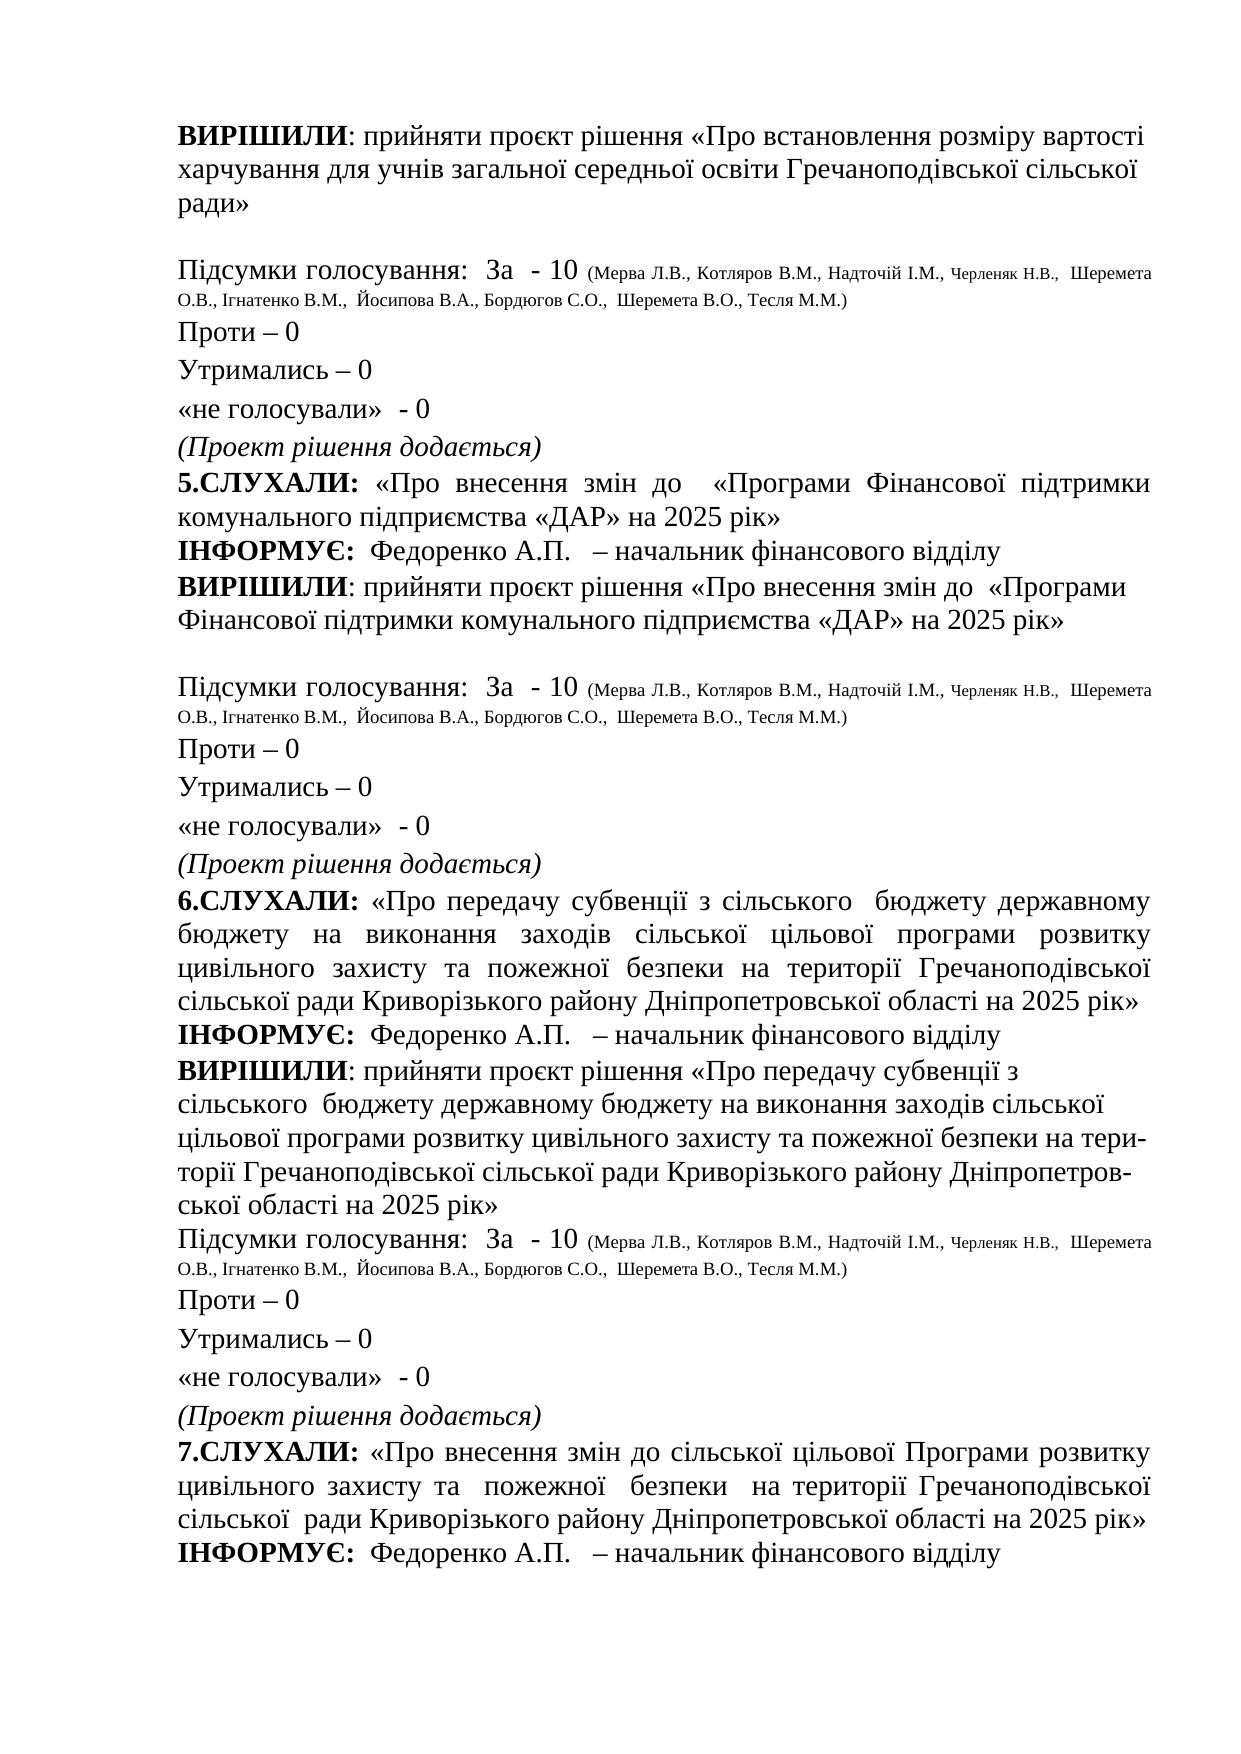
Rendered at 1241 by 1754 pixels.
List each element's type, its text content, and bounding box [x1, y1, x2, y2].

text Проти – 0 [177, 731, 1152, 764]
text (Проект рішення додається) [177, 429, 1152, 463]
text ІНФОРМУЄ: Федоренко А.П. – начальник фінансового відділу [177, 1535, 1152, 1568]
text ІНФОРМУЄ: Федоренко А.П. – начальник фінансового відділу [177, 533, 1152, 566]
text Проти – 0 [177, 314, 1152, 347]
text 7.СЛУХАЛИ: «Про внесення змін до сільської цільової Програми розвитку цивільного захисту та пожежної безпеки на території Гречаноподівської сільської ради Криворізького району Дніпропетровської області на 2025 рік» [177, 1434, 1152, 1535]
text «не голосували» - 0 [177, 1359, 1152, 1393]
text 5.СЛУХАЛИ: «Про внесення змін до «Програми Фінансової підтримки комунального підприємства «ДАР» на 2025 рік» [177, 466, 1152, 533]
text «не голосували» - 0 [177, 808, 1152, 842]
text ВИРІШИЛИ: прийняти проєкт рішення «Про встановлення розміру вартості харчування для учнів загальної середньої освіти Гречаноподівської сільської ради» [177, 118, 1152, 219]
text Утримались – 0 [177, 1321, 1152, 1354]
text ІНФОРМУЄ: Федоренко А.П. – начальник фінансового відділу [177, 1017, 1152, 1051]
text 6.СЛУХАЛИ: «Про передачу субвенції з сільського бюджету державному бюджету на виконання заходів сільської цільової програми розвитку цивільного захисту та пожежної безпеки на території Гречаноподівської сільської ради Криворізького району Дніпропетровської області на 2025 рік» [177, 883, 1152, 1017]
text Проти – 0 [177, 1282, 1152, 1316]
text Утримались – 0 [177, 769, 1152, 803]
text (Проект рішення додається) [177, 1398, 1152, 1432]
text «не голосували» - 0 [177, 391, 1152, 424]
text ВИРІШИЛИ: прийняти проєкт рішення «Про передачу субвенції з сільського бюджету державному бюджету на виконання заходів сільської цільової програми розвитку цивільного захисту та пожежної безпеки на тери-торії Гречаноподівської сільської ради Криворізького району Дніпропетров-ської області на 2025 рік» [177, 1053, 1152, 1221]
text (Проект рішення додається) [177, 847, 1152, 880]
text ВИРІШИЛИ: прийняти проєкт рішення «Про внесення змін до «Програми Фінансової підтримки комунального підприємства «ДАР» на 2025 рік» [177, 569, 1152, 636]
text Утримались – 0 [177, 352, 1152, 386]
